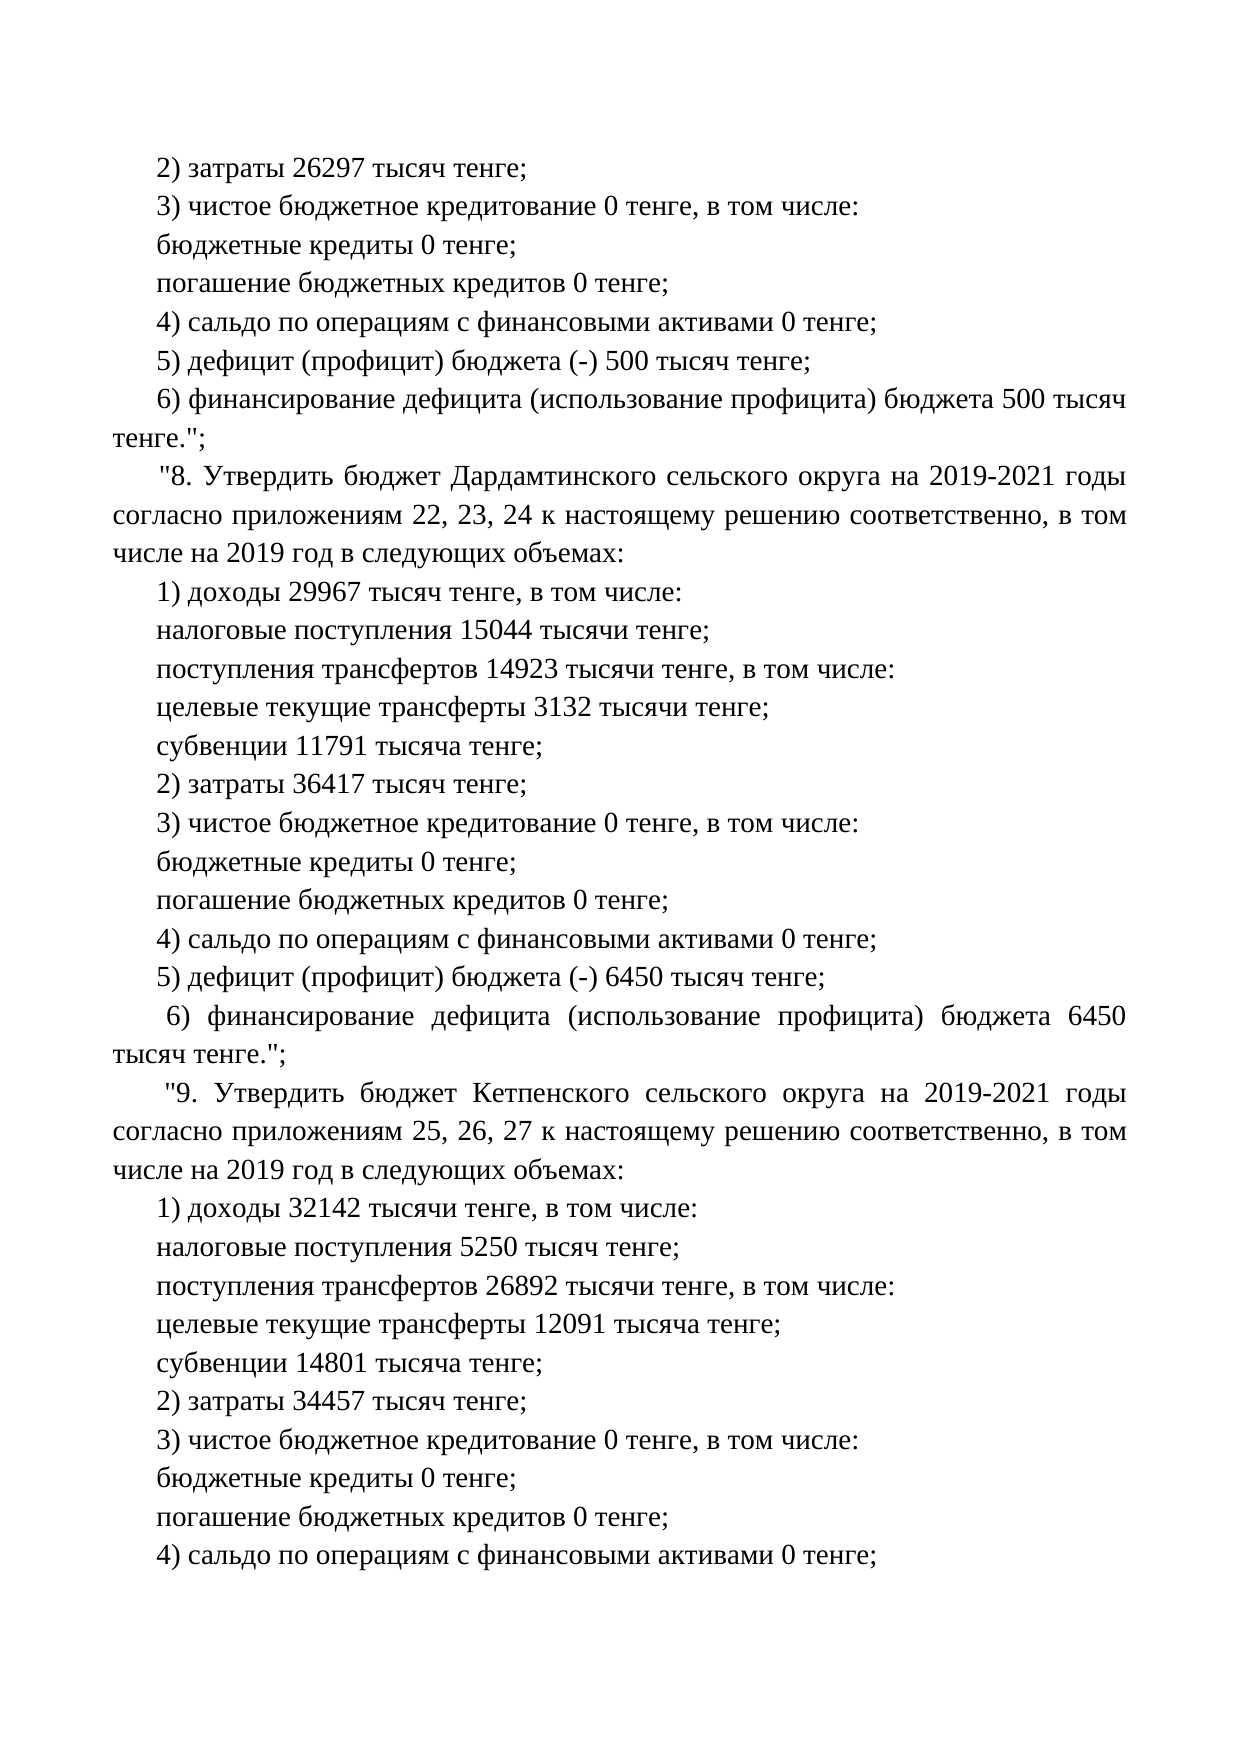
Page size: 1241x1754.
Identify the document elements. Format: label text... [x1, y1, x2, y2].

text 4) сальдо по операциям с финансовыми активами 0 тенге; [112, 304, 1128, 338]
text 6) финансирование дефицита (использование профицита) бюджета 500 тысяч тенге."; [112, 381, 1128, 453]
text поступления трансфертов 26892 тысячи тенге, в том числе: [112, 1268, 1128, 1301]
text погашение бюджетных кредитов 0 тенге; [112, 266, 1128, 299]
text "8. Утвердить бюджет Дардамтинского сельского округа на 2019-2021 годы согласно приложениям 22, 23, 24 к настоящему решению соответственно, в том числе на 2019 год в следующих объемах: [112, 458, 1128, 569]
text погашение бюджетных кредитов 0 тенге; [112, 1499, 1128, 1532]
text целевые текущие трансферты 12091 тысяча тенге; [112, 1306, 1128, 1340]
text 2) затраты 36417 тысяч тенге; [112, 767, 1128, 800]
text налоговые поступления 5250 тысяч тенге; [112, 1229, 1128, 1263]
text 6) финансирование дефицита (использование профицита) бюджета 6450 тысяч тенге."; [112, 998, 1128, 1070]
text "9. Утвердить бюджет Кетпенского сельского округа на 2019-2021 годы согласно приложениям 25, 26, 27 к настоящему решению соответственно, в том числе на 2019 год в следующих объемах: [112, 1075, 1128, 1186]
text субвенции 11791 тысяча тенге; [112, 728, 1128, 762]
text бюджетные кредиты 0 тенге; [112, 844, 1128, 877]
text 4) сальдо по операциям с финансовыми активами 0 тенге; [112, 1537, 1128, 1571]
text 2) затраты 34457 тысяч тенге; [112, 1383, 1128, 1417]
text 1) доходы 32142 тысячи тенге, в том числе: [112, 1191, 1128, 1224]
text 2) затраты 26297 тысяч тенге; [112, 150, 1128, 183]
text 3) чистое бюджетное кредитование 0 тенге, в том числе: [112, 1422, 1128, 1455]
text 5) дефицит (профицит) бюджета (-) 6450 тысяч тенге; [112, 959, 1128, 993]
text бюджетные кредиты 0 тенге; [112, 227, 1128, 261]
text целевые текущие трансферты 3132 тысячи тенге; [112, 689, 1128, 723]
text 4) сальдо по операциям с финансовыми активами 0 тенге; [112, 921, 1128, 954]
text поступления трансфертов 14923 тысячи тенге, в том числе: [112, 651, 1128, 684]
text 1) доходы 29967 тысяч тенге, в том числе: [112, 574, 1128, 607]
text 5) дефицит (профицит) бюджета (-) 500 тысяч тенге; [112, 343, 1128, 376]
text субвенции 14801 тысяча тенге; [112, 1345, 1128, 1378]
text погашение бюджетных кредитов 0 тенге; [112, 882, 1128, 916]
text 3) чистое бюджетное кредитование 0 тенге, в том числе: [112, 805, 1128, 839]
text налоговые поступления 15044 тысячи тенге; [112, 612, 1128, 646]
text 3) чистое бюджетное кредитование 0 тенге, в том числе: [112, 188, 1128, 222]
text бюджетные кредиты 0 тенге; [112, 1460, 1128, 1494]
